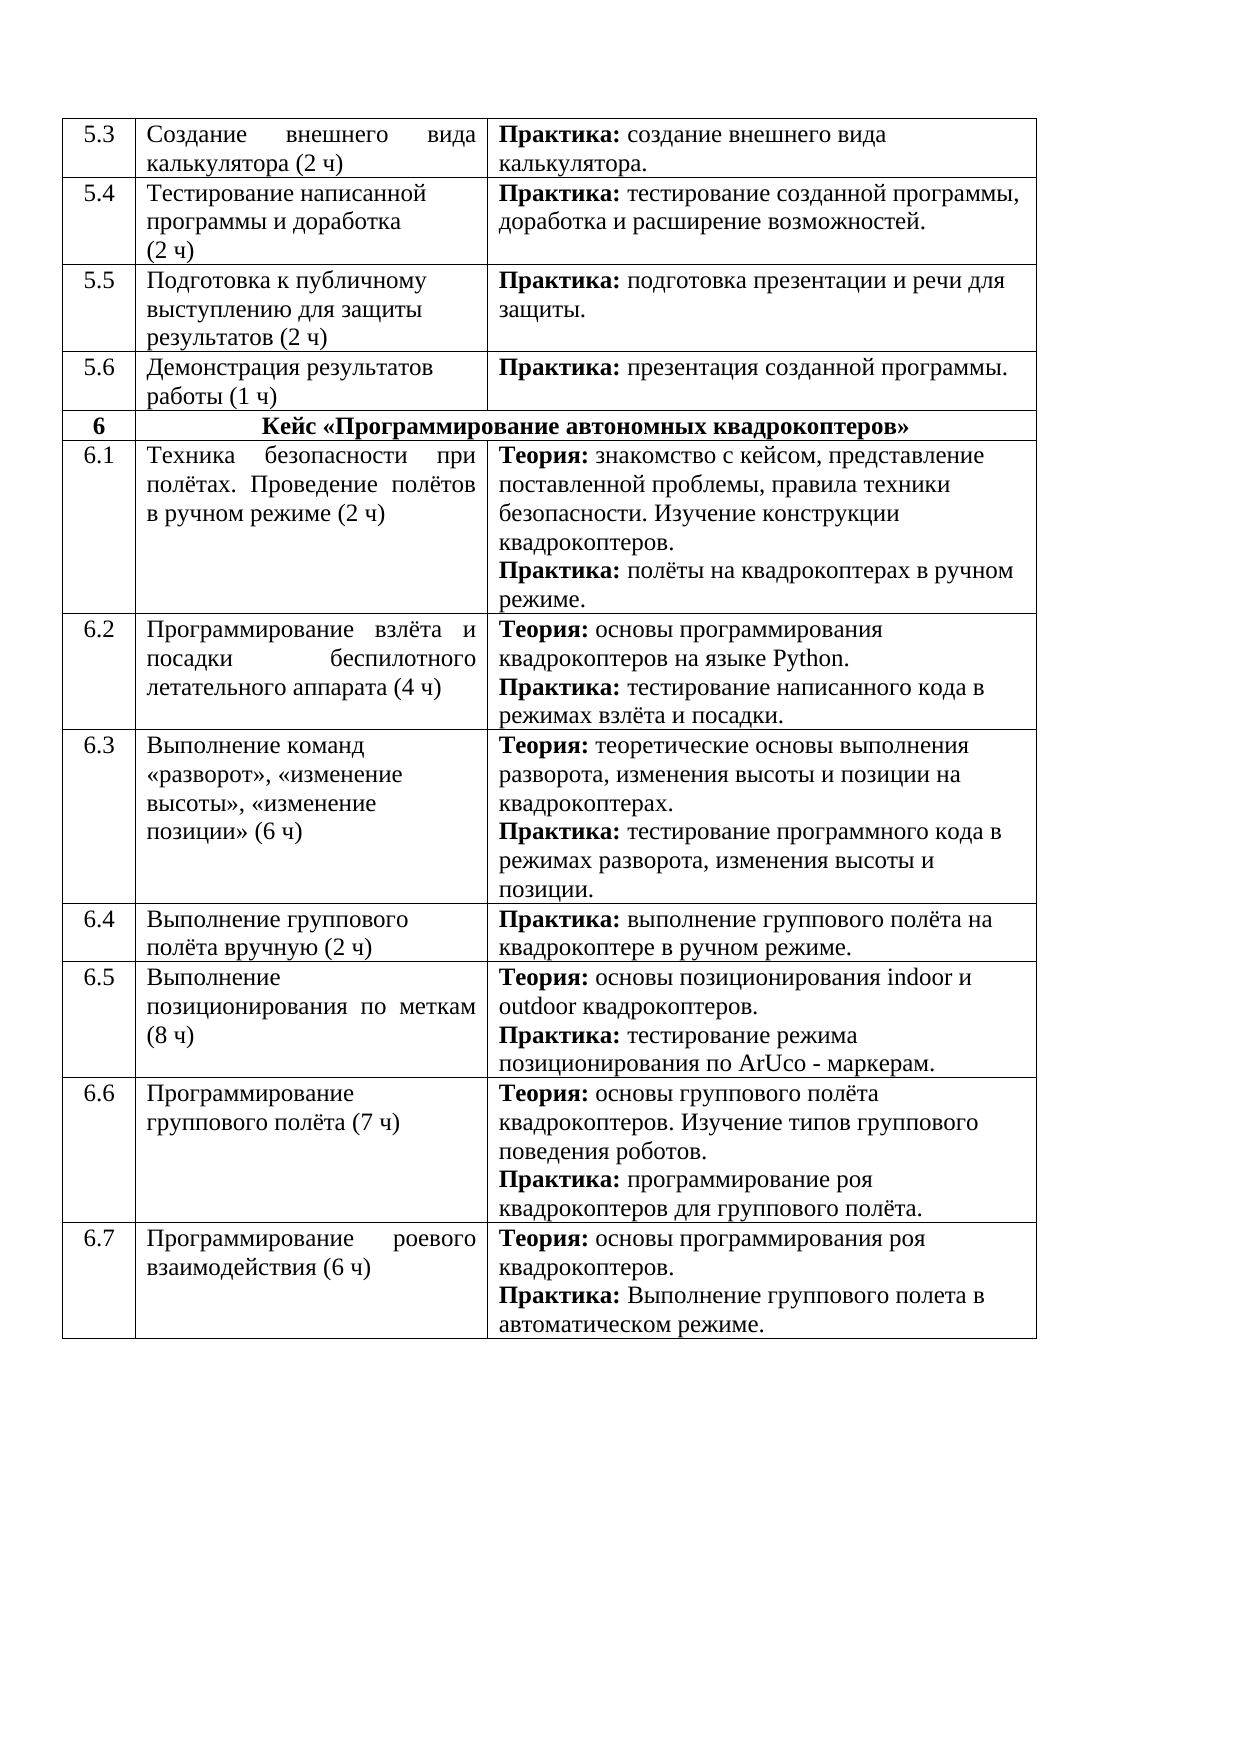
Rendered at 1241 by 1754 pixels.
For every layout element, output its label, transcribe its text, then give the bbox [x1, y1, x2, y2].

table_cell 6.4 [63, 904, 135, 961]
table_cell 6 [63, 411, 135, 439]
table_cell 6.5 [63, 962, 135, 1077]
table_cell Теория: знакомство с кейсом, представление поставленной проблемы, правила техники безопасности. Изучение конструкции квадрокоптеров. Практика: полёты на квадрокоптерах в ручном режиме. [488, 441, 1036, 613]
table_cell 6.2 [63, 614, 135, 729]
table_cell 6.6 [63, 1078, 135, 1222]
table_cell 5.5 [63, 265, 135, 351]
table_cell 5.6 [63, 352, 135, 410]
table_cell Демонстрация результатов работы (1 ч) [136, 352, 487, 410]
table_cell Теория: основы группового полёта квадрокоптеров. Изучение типов группового поведения роботов. Практика: программирование роя квадрокоптеров для группового полёта. [488, 1078, 1036, 1222]
table_cell Теория: основы позиционирования indoor и outdoor квадрокоптеров. Практика: тестирование режима позиционирования по ArUco - маркерам. [488, 962, 1036, 1077]
table_cell Теория: теоретические основы выполнения разворота, изменения высоты и позиции на квадрокоптерах. Практика: тестирование программного кода в режимах разворота, изменения высоты и позиции. [488, 730, 1036, 903]
table_cell Техника безопасности при полётах. Проведение полётов в ручном режиме (2 ч) [136, 441, 487, 613]
table_cell 6.1 [63, 441, 135, 613]
table_cell Кейс «Программирование автономных квадрокоптеров» [136, 411, 1036, 439]
table_cell 5.3 [63, 119, 135, 177]
table_cell Теория: основы программирования роя квадрокоптеров. Практика: Выполнение группового полета в автоматическом режиме. [488, 1223, 1036, 1338]
table_cell 6.3 [63, 730, 135, 903]
table_cell Подготовка к публичному выступлению для защиты результатов (2 ч) [136, 265, 487, 351]
table_cell Создание внешнего вида калькулятора (2 ч) [136, 119, 487, 177]
table_cell Выполнение группового полёта вручную (2 ч) [136, 904, 487, 961]
table_cell Практика: тестирование созданной программы, доработка и расширение возможностей. [488, 178, 1036, 264]
table_cell Программирование группового полёта (7 ч) [136, 1078, 487, 1222]
table_cell 6.7 [63, 1223, 135, 1338]
table_cell Теория: основы программирования квадрокоптеров на языке Python. Практика: тестирование написанного кода в режимах взлёта и посадки. [488, 614, 1036, 729]
table_cell Практика: создание внешнего вида калькулятора. [488, 119, 1036, 177]
table_cell 5.4 [63, 178, 135, 264]
table_cell Выполнение позиционирования по меткам (8 ч) [136, 962, 487, 1077]
table_cell Программирование взлёта и посадки беспилотного летательного аппарата (4 ч) [136, 614, 487, 729]
table_cell Практика: выполнение группового полёта на квадрокоптере в ручном режиме. [488, 904, 1036, 961]
table_cell Программирование роевого взаимодействия (6 ч) [136, 1223, 487, 1338]
table_cell Практика: подготовка презентации и речи для защиты. [488, 265, 1036, 351]
table_cell Выполнение команд «разворот», «изменение высоты», «изменение позиции» (6 ч) [136, 730, 487, 903]
table_cell Тестирование написанной программы и доработка (2 ч) [136, 178, 487, 264]
table_cell Практика: презентация созданной программы. [488, 352, 1036, 410]
